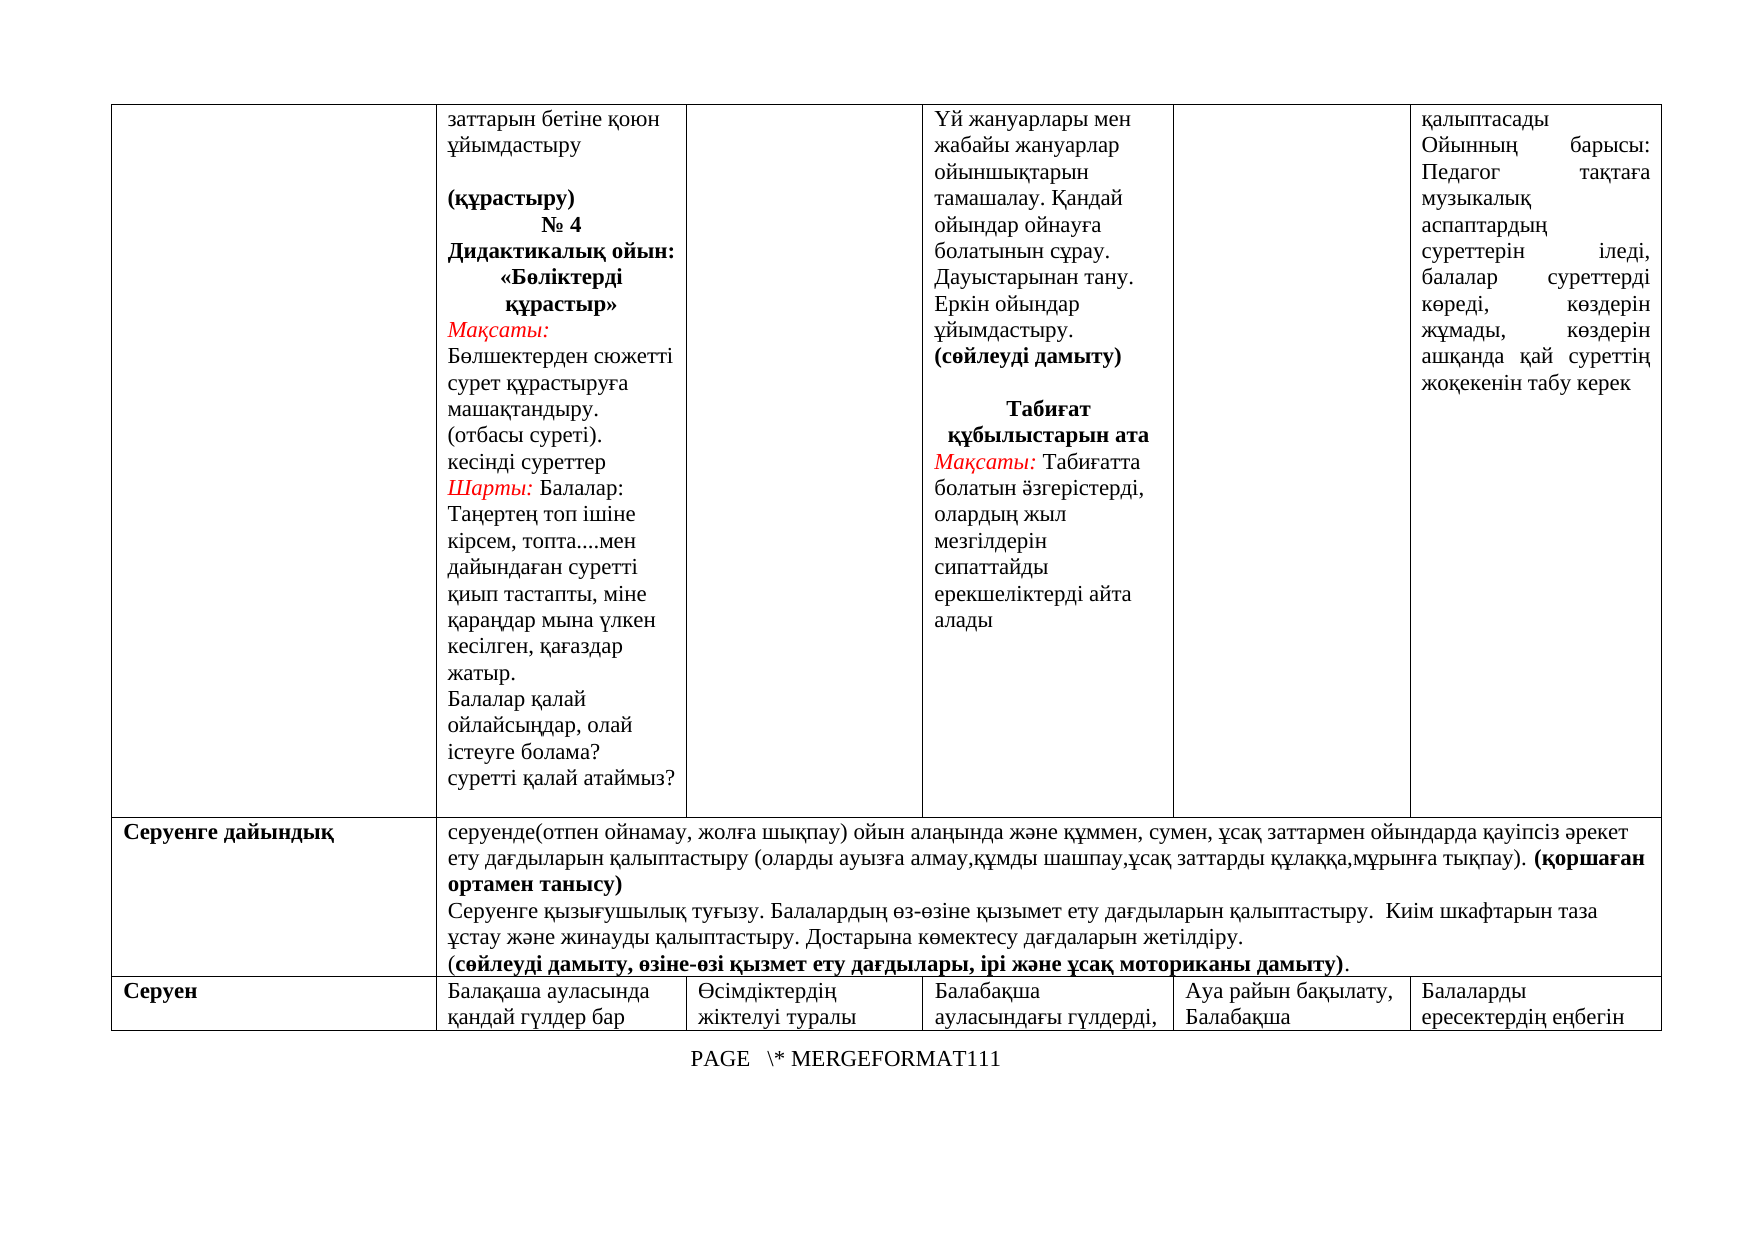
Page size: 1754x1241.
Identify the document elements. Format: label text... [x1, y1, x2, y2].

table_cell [923, 977, 1173, 1030]
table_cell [1411, 105, 1661, 817]
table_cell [687, 977, 922, 1030]
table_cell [437, 977, 686, 1030]
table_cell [923, 105, 1173, 817]
table_cell серуенде(отпен ойнамау, жолға шықпау) ойын алаңында және құммен, сумен, ұсақ заттармен ойындарда қауіпсіз әрекет ету дағдыларын қалыптастыру (оларды ауызға алмау,құмды шашпау,ұсақ заттарды құлаққа,мұрынға тықпау). (қоршаған ортамен танысу) Серуенге қызығушылық туғызу. Балалардың өз-өзіне қызымет ету дағдыларын қалыптастыру. Киім шкафтарын таза ұстау және жинауды қалыптастыру. Достарына көмектесу дағдаларын жетілдіру. (сөйлеуді дамыту, өзіне-өзі қызмет ету дағдылары, ірі және ұсақ моториканы дамыту). [437, 818, 1661, 976]
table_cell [437, 105, 686, 817]
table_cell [1174, 977, 1410, 1030]
table_cell Серуенге дайындық [112, 818, 436, 976]
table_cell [687, 105, 922, 817]
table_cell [1174, 105, 1410, 817]
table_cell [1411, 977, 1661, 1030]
table_cell Серуен [112, 977, 436, 1030]
